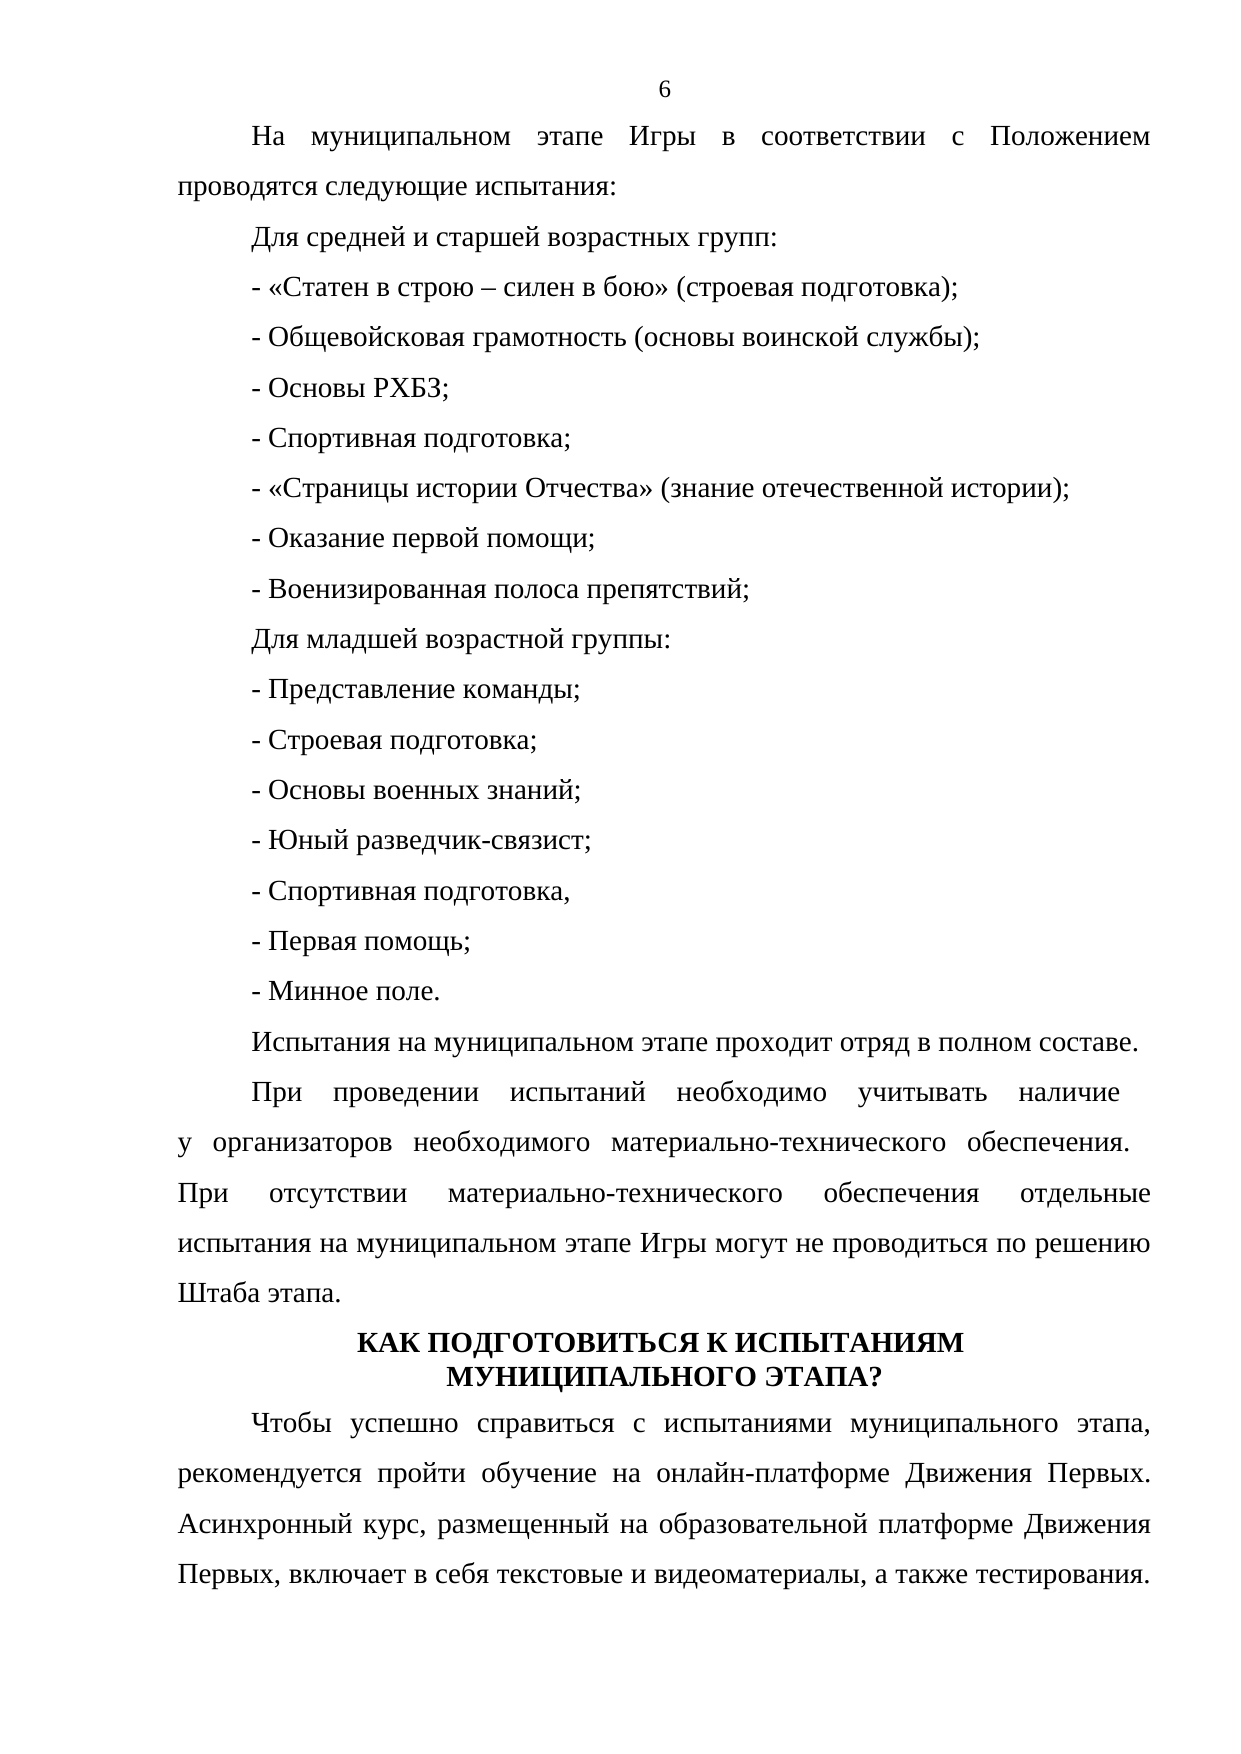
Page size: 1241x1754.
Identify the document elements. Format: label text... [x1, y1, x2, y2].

text - Основы РХБЗ; [177, 370, 1152, 403]
text - «Статен в строю – силен в бою» (строевая подготовка); [177, 269, 1152, 303]
text - Спортивная подготовка; [177, 420, 1152, 453]
text - Представление команды; [177, 672, 1152, 705]
text КАК ПОДГОТОВИТЬСЯ К ИСПЫТАНИЯМ МУНИЦИПАЛЬНОГО ЭТАПА? [177, 1326, 1152, 1393]
text Для младшей возрастной группы: [177, 621, 1152, 655]
text - Оказание первой помощи; [177, 521, 1152, 554]
text Для средней и старшей возрастных групп: [177, 219, 1152, 252]
text На муниципальном этапе Игры в соответствии с Положением проводятся следующие испытания: [177, 118, 1152, 202]
text - Минное поле. [177, 973, 1152, 1007]
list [177, 1405, 1152, 1590]
text - Военизированная полоса препятствий; [177, 571, 1152, 604]
text - «Страницы истории Отчества» (знание отечественной истории); [177, 470, 1152, 504]
text - Спортивная подготовка, [177, 873, 1152, 906]
text При проведении испытаний необходимо учитывать наличие у организаторов необходимого материально-технического обеспечения. При отсутствии материально-технического обеспечения отдельные испытания на муниципальном этапе Игры могут не проводиться по решению Штаба этапа. [177, 1074, 1152, 1309]
text - Основы военных знаний; [177, 772, 1152, 806]
text - Общевойсковая грамотность (основы воинской службы); [177, 319, 1152, 353]
text Испытания на муниципальном этапе проходит отряд в полном составе. [177, 1024, 1152, 1057]
text - Первая помощь; [177, 923, 1152, 957]
text - Строевая подготовка; [177, 722, 1152, 755]
text - Юный разведчик-связист; [177, 822, 1152, 856]
